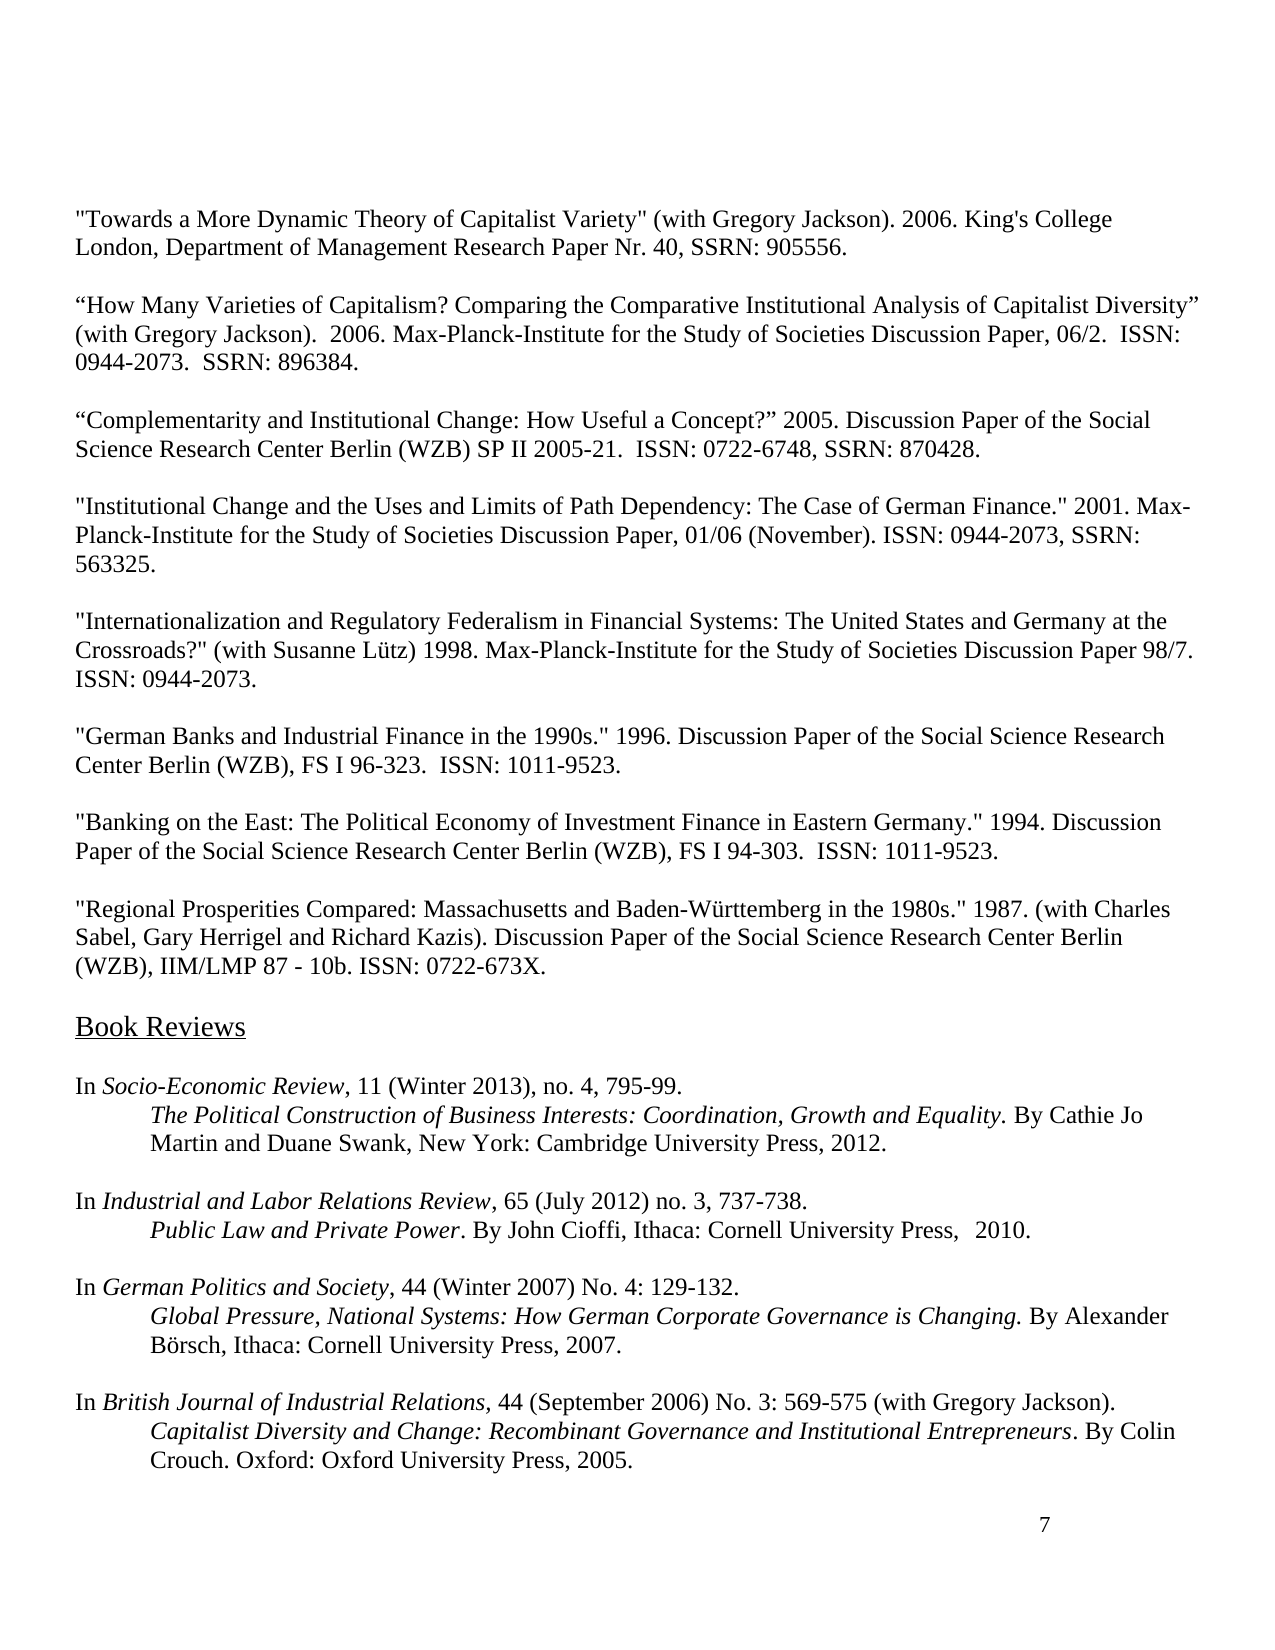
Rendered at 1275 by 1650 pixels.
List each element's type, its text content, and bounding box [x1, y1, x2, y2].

text Public Law and Private Power. By John Cioffi, Ithaca: Cornell University Press, 2010. [75, 1215, 1200, 1243]
text In German Politics and Society, 44 (Winter 2007) No. 4: 129-132. [75, 1272, 1200, 1301]
text “Complementarity and Institutional Change: How Useful a Concept?” 2005. Discussion Paper of the Social Science Research Center Berlin (WZB) SP II 2005-21. ISSN: 0722-6748, SSRN: 870428. [75, 405, 1200, 462]
text "Banking on the East: The Political Economy of Investment Finance in Eastern Germany." 1994. Discussion Paper of the Social Science Research Center Berlin (WZB), FS I 94-303. ISSN: 1011-9523. [75, 807, 1200, 865]
text The Political Construction of Business Interests: Coordination, Growth and Equality. By Cathie Jo Martin and Duane Swank, New York: Cambridge University Press, 2012. [75, 1100, 1200, 1157]
text "Towards a More Dynamic Theory of Capitalist Variety" (with Gregory Jackson). 2006. King's College London, Department of Management Research Paper Nr. 40, SSRN: 905556. [75, 204, 1200, 261]
text In British Journal of Industrial Relations, 44 (September 2006) No. 3: 569-575 (with Gregory Jackson). [75, 1387, 1200, 1416]
text "Institutional Change and the Uses and Limits of Path Dependency: The Case of German Finance." 2001. Max-Planck-Institute for the Study of Societies Discussion Paper, 01/06 (November). ISSN: 0944-2073, SSRN: 563325. [75, 491, 1200, 577]
text Global Pressure, National Systems: How German Corporate Governance is Changing. By Alexander Börsch, Ithaca: Cornell University Press, 2007. [150, 1301, 1200, 1358]
text Book Reviews [75, 1009, 1200, 1042]
text In Industrial and Labor Relations Review, 65 (July 2012) no. 3, 737-738. [75, 1186, 1200, 1215]
text Capitalist Diversity and Change: Recombinant Governance and Institutional Entrepreneurs. By Colin Crouch. Oxford: Oxford University Press, 2005. [150, 1416, 1200, 1473]
text In Socio-Economic Review, 11 (Winter 2013), no. 4, 795-99. [75, 1071, 1200, 1100]
text "German Banks and Industrial Finance in the 1990s." 1996. Discussion Paper of the Social Science Research Center Berlin (WZB), FS I 96-323. ISSN: 1011-9523. [75, 721, 1200, 779]
text "Regional Prosperities Compared: Massachusetts and Baden-Württemberg in the 1980s." 1987. (with Charles Sabel, Gary Herrigel and Richard Kazis). Discussion Paper of the Social Science Research Center Berlin (WZB), IIM/LMP 87 - 10b. ISSN: 0722-673X. [75, 894, 1200, 980]
text "Internationalization and Regulatory Federalism in Financial Systems: The United States and Germany at the Crossroads?" (with Susanne Lütz) 1998. Max-Planck-Institute for the Study of Societies Discussion Paper 98/7. ISSN: 0944-2073. [75, 606, 1200, 692]
text “How Many Varieties of Capitalism? Comparing the Comparative Institutional Analysis of Capitalist Diversity” (with Gregory Jackson). 2006. Max-Planck-Institute for the Study of Societies Discussion Paper, 06/2. ISSN: 0944-2073. SSRN: 896384. [75, 290, 1200, 376]
